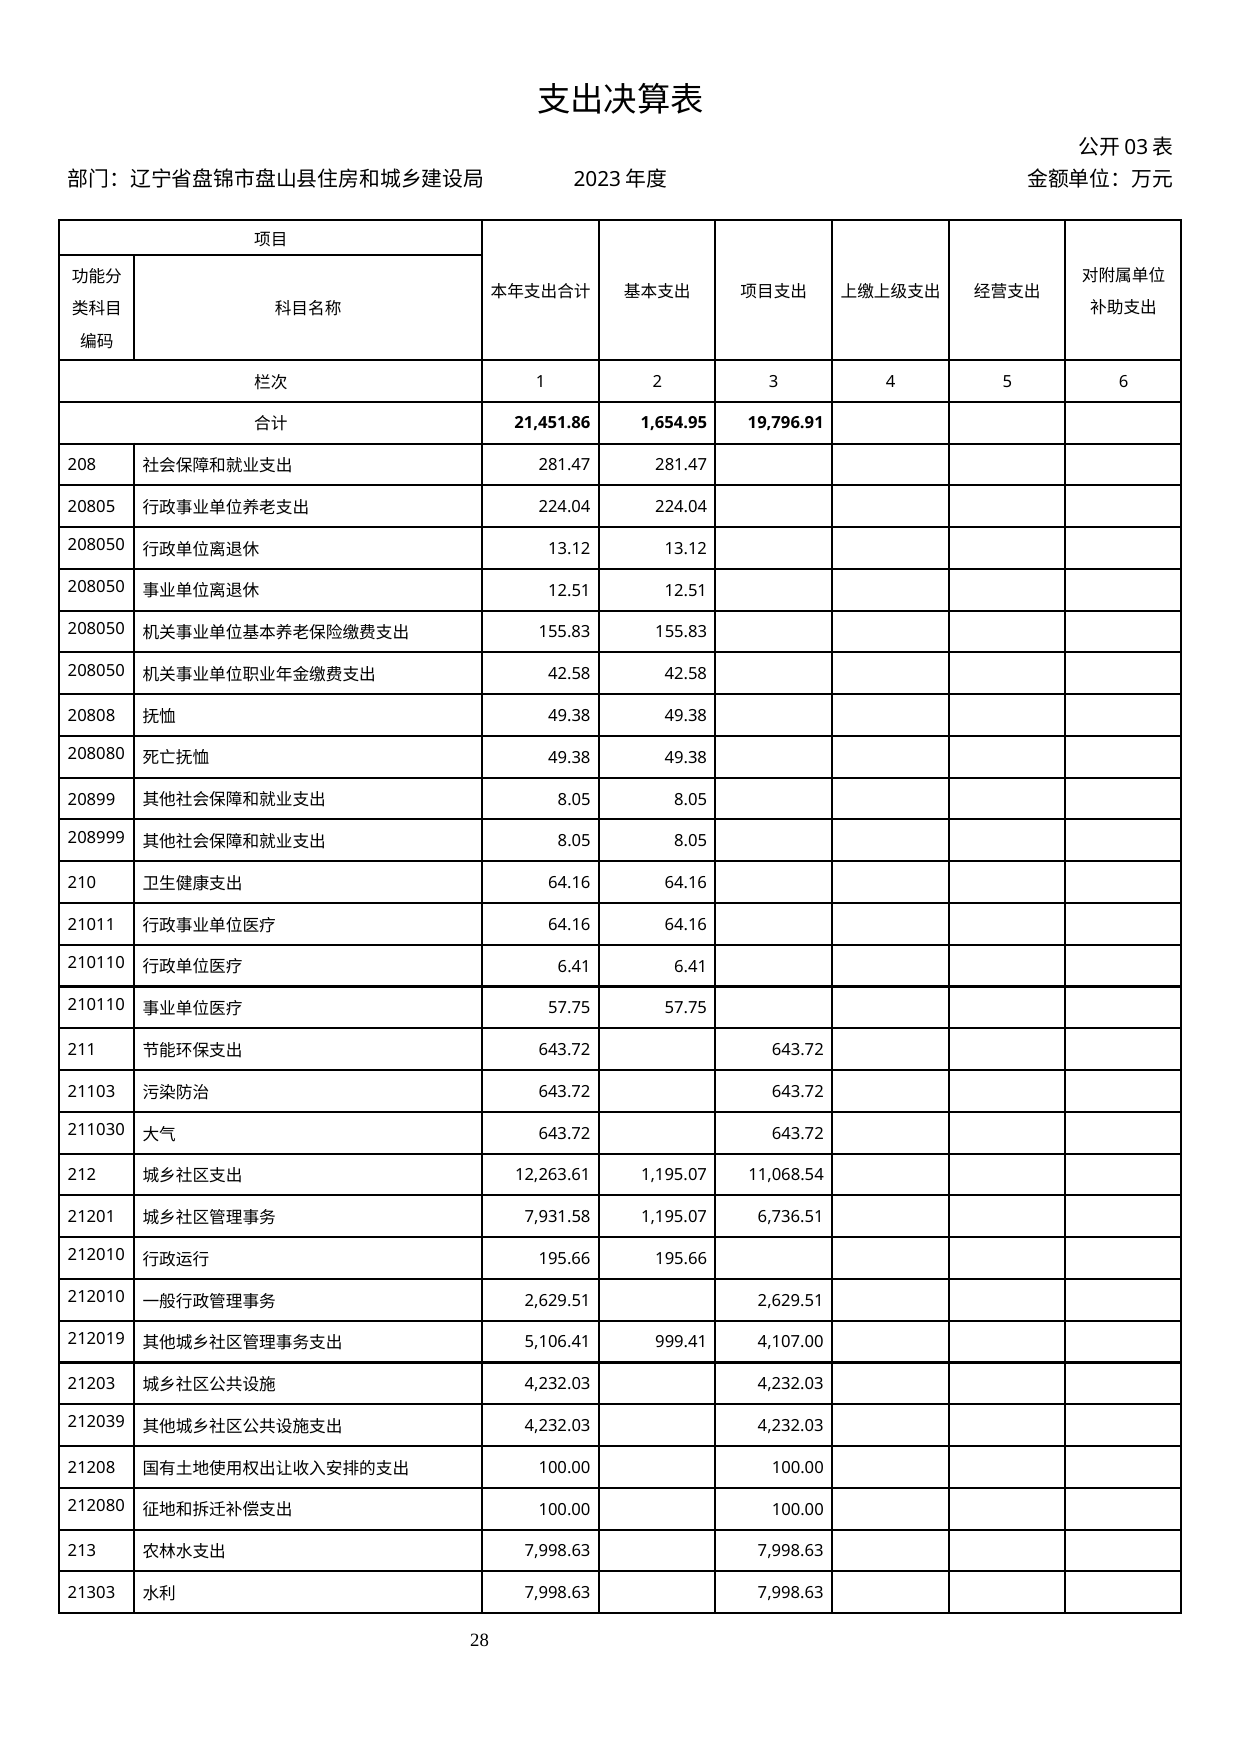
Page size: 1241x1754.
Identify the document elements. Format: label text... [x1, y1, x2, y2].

table_cell 6.41 [483, 946, 598, 985]
table_cell [716, 779, 831, 818]
table_cell 3 [716, 361, 831, 401]
table_cell 死亡抚恤 [135, 737, 481, 777]
table_cell 12,263.61 [483, 1155, 598, 1194]
table_cell 行政单位医疗 [135, 946, 481, 985]
table_cell 155.83 [483, 612, 598, 651]
table_cell 643.72 [716, 1113, 831, 1152]
table_cell 224.04 [600, 486, 714, 526]
table_cell 行政事业单位养老支出 [135, 486, 481, 526]
table_cell 64.16 [600, 904, 714, 944]
table_cell 21303 [60, 1572, 133, 1612]
table_cell 4 [833, 361, 948, 401]
table_cell 7,931.58 [483, 1196, 598, 1236]
table_cell 49.38 [483, 695, 598, 735]
table_cell 其他城乡社区公共设施支出 [135, 1405, 481, 1445]
table_cell [950, 1572, 1064, 1612]
table_cell 21103 [60, 1071, 133, 1111]
table_cell 污染防治 [135, 1071, 481, 1111]
table_cell 224.04 [483, 486, 598, 526]
table_cell [950, 1447, 1064, 1487]
table_cell [1066, 528, 1180, 568]
table_cell [950, 1489, 1064, 1528]
table_cell 4,232.03 [716, 1364, 831, 1403]
table_cell [950, 1322, 1064, 1361]
table_cell 事业单位离退休 [135, 570, 481, 609]
table_cell [950, 820, 1064, 860]
table_cell [833, 1322, 948, 1361]
table_cell [1066, 612, 1180, 651]
table_cell [1066, 1196, 1180, 1236]
table_cell [833, 1447, 948, 1487]
table_cell [1066, 570, 1180, 609]
table_cell [1066, 1029, 1180, 1069]
table_cell 2023年度 [516, 162, 724, 194]
table_cell 节能环保支出 [135, 1029, 481, 1069]
table_cell 2101101 [60, 946, 133, 985]
table_cell 2120102 [60, 1280, 133, 1319]
table_header 本年支出合计 [483, 221, 598, 359]
table_cell 2120101 [60, 1238, 133, 1278]
table_cell 213 [60, 1531, 133, 1570]
table_cell 100.00 [716, 1489, 831, 1528]
table_cell 6.41 [600, 946, 714, 985]
table_cell 2,629.51 [716, 1280, 831, 1319]
table_cell 643.72 [483, 1029, 598, 1069]
table_cell [833, 1155, 948, 1194]
table_cell [950, 737, 1064, 777]
table_cell [950, 779, 1064, 818]
table_cell [716, 445, 831, 484]
table_cell 49.38 [600, 695, 714, 735]
table_cell 4,107.00 [716, 1322, 831, 1361]
table_cell [950, 1238, 1064, 1278]
table_cell 643.72 [716, 1029, 831, 1069]
table_cell [950, 445, 1064, 484]
table_cell 42.58 [600, 653, 714, 693]
table_cell 13.12 [600, 528, 714, 568]
table_cell 21,451.86 [483, 403, 598, 442]
table_cell [600, 1489, 714, 1528]
table_cell 事业单位医疗 [135, 988, 481, 1027]
table_cell [600, 1071, 714, 1111]
table_cell [950, 946, 1064, 985]
table_cell 20808 [60, 695, 133, 735]
table_cell [600, 1572, 714, 1612]
table_cell [950, 1155, 1064, 1194]
table_cell [716, 612, 831, 651]
table_cell [600, 1113, 714, 1152]
table_cell 2,629.51 [483, 1280, 598, 1319]
table_cell 4,232.03 [716, 1405, 831, 1445]
table_cell 195.66 [483, 1238, 598, 1278]
table_cell 2080801 [60, 737, 133, 777]
table_cell 210 [60, 862, 133, 902]
table_cell [1066, 1322, 1180, 1361]
table_cell 281.47 [600, 445, 714, 484]
table_cell [950, 862, 1064, 902]
table_cell 5 [950, 361, 1064, 401]
table_cell 6 [1066, 361, 1180, 401]
table_cell [716, 820, 831, 860]
table_cell 21201 [60, 1196, 133, 1236]
table_cell [950, 1196, 1064, 1236]
table_cell [600, 1029, 714, 1069]
table_cell 12.51 [600, 570, 714, 609]
table_cell [1066, 820, 1180, 860]
table_cell [1066, 653, 1180, 693]
table_cell 社会保障和就业支出 [135, 445, 481, 484]
table_cell 其他社会保障和就业支出 [135, 820, 481, 860]
table_cell [1066, 486, 1180, 526]
table_cell 8.05 [483, 779, 598, 818]
table_cell [833, 1364, 948, 1403]
table_cell [833, 528, 948, 568]
table_cell [833, 486, 948, 526]
table_cell 1,654.95 [600, 403, 714, 442]
table_cell [833, 1572, 948, 1612]
table_cell 2120399 [60, 1405, 133, 1445]
table_cell [716, 988, 831, 1027]
table_cell 20899 [60, 779, 133, 818]
table_cell 城乡社区管理事务 [135, 1196, 481, 1236]
table_cell [1066, 737, 1180, 777]
table_cell 42.58 [483, 653, 598, 693]
table_cell [600, 1364, 714, 1403]
table_cell 金额单位：万元 [724, 162, 1181, 194]
table_cell 部门：辽宁省盘锦市盘山县住房和城乡建设局 [59, 162, 516, 194]
table_cell 999.41 [600, 1322, 714, 1361]
table_cell [833, 1029, 948, 1069]
table_cell 机关事业单位职业年金缴费支出 [135, 653, 481, 693]
table_cell 11,068.54 [716, 1155, 831, 1194]
table_cell [950, 1531, 1064, 1570]
table_cell [833, 779, 948, 818]
table_cell 64.16 [600, 862, 714, 902]
table_cell [950, 612, 1064, 651]
table_cell 栏次 [60, 361, 481, 401]
table_cell 19,796.91 [716, 403, 831, 442]
table_cell [1066, 695, 1180, 735]
table_cell [716, 1238, 831, 1278]
table_cell 100.00 [483, 1447, 598, 1487]
table_cell [833, 612, 948, 651]
table_cell [833, 820, 948, 860]
table_cell 7,998.63 [716, 1572, 831, 1612]
table_header 对附属单位补助支出 [1066, 221, 1180, 359]
table_cell [833, 1489, 948, 1528]
table_cell [833, 445, 948, 484]
table_cell [1066, 403, 1180, 442]
table_cell 行政事业单位医疗 [135, 904, 481, 944]
table_cell 合计 [60, 403, 481, 442]
table_cell 57.75 [600, 988, 714, 1027]
table_cell 大气 [135, 1113, 481, 1152]
table_cell [716, 695, 831, 735]
table_cell [833, 862, 948, 902]
table_cell [833, 1238, 948, 1278]
table_cell 行政单位离退休 [135, 528, 481, 568]
table_cell [600, 1447, 714, 1487]
table_cell [1066, 904, 1180, 944]
table_cell 功能分类科目编码 [60, 256, 133, 359]
table_cell [1066, 1113, 1180, 1152]
table_cell [950, 1071, 1064, 1111]
table_cell 城乡社区支出 [135, 1155, 481, 1194]
table_cell 行政运行 [135, 1238, 481, 1278]
table_cell [833, 1071, 948, 1111]
table_cell 7,998.63 [483, 1572, 598, 1612]
table_cell [833, 904, 948, 944]
table_cell [716, 528, 831, 568]
table_header 基本支出 [600, 221, 714, 359]
table_cell [833, 1405, 948, 1445]
table_cell [716, 486, 831, 526]
table_cell 8.05 [483, 820, 598, 860]
table_cell [833, 1196, 948, 1236]
table_cell 49.38 [483, 737, 598, 777]
table_cell 7,998.63 [716, 1531, 831, 1570]
table_cell 其他城乡社区管理事务支出 [135, 1322, 481, 1361]
table_cell [716, 653, 831, 693]
table_cell 2089999 [60, 820, 133, 860]
table_cell 8.05 [600, 779, 714, 818]
table_cell [833, 946, 948, 985]
table_cell 64.16 [483, 904, 598, 944]
table_cell [1066, 1155, 1180, 1194]
table_cell [833, 1113, 948, 1152]
table_cell 其他社会保障和就业支出 [135, 779, 481, 818]
table_cell [833, 570, 948, 609]
table_cell [950, 570, 1064, 609]
table_cell [716, 904, 831, 944]
table_cell 7,998.63 [483, 1531, 598, 1570]
table_cell [1066, 445, 1180, 484]
table_cell [833, 1280, 948, 1319]
table_header 项目 [60, 221, 481, 254]
table_cell [950, 528, 1064, 568]
table_cell [1066, 988, 1180, 1027]
table_cell 643.72 [716, 1071, 831, 1111]
table_cell 100.00 [716, 1447, 831, 1487]
table_cell [950, 1113, 1064, 1152]
table_cell [833, 653, 948, 693]
table_cell 211 [60, 1029, 133, 1069]
table_cell [716, 862, 831, 902]
table_cell [1066, 1489, 1180, 1528]
table_cell [1066, 779, 1180, 818]
table_cell [833, 695, 948, 735]
table_cell 2110301 [60, 1113, 133, 1152]
table_cell 64.16 [483, 862, 598, 902]
table_cell [1066, 1071, 1180, 1111]
table_cell 21011 [60, 904, 133, 944]
table_cell [950, 1364, 1064, 1403]
table_cell 水利 [135, 1572, 481, 1612]
table_cell [950, 486, 1064, 526]
table_cell 一般行政管理事务 [135, 1280, 481, 1319]
table_cell [950, 1029, 1064, 1069]
table_cell 21203 [60, 1364, 133, 1403]
table_cell 卫生健康支出 [135, 862, 481, 902]
table_cell 2101102 [60, 988, 133, 1027]
table_cell [1066, 1531, 1180, 1570]
table_cell 城乡社区公共设施 [135, 1364, 481, 1403]
table_cell [1066, 1572, 1180, 1612]
table_cell [950, 988, 1064, 1027]
table_cell 征地和拆迁补偿支出 [135, 1489, 481, 1528]
table_cell [1066, 862, 1180, 902]
table_cell [716, 570, 831, 609]
table_cell 1,195.07 [600, 1196, 714, 1236]
table_cell 2080502 [60, 570, 133, 609]
table_cell 100.00 [483, 1489, 598, 1528]
table_cell [833, 988, 948, 1027]
table_cell 2080501 [60, 528, 133, 568]
table_cell [716, 737, 831, 777]
table_cell 抚恤 [135, 695, 481, 735]
table_cell [1066, 1364, 1180, 1403]
table_cell 6,736.51 [716, 1196, 831, 1236]
table_cell [833, 737, 948, 777]
table_cell [950, 1405, 1064, 1445]
table_cell [950, 1280, 1064, 1319]
table_cell 21208 [60, 1447, 133, 1487]
table_cell 1,195.07 [600, 1155, 714, 1194]
table_cell [600, 1531, 714, 1570]
table_cell 20805 [60, 486, 133, 526]
table_cell [1066, 1238, 1180, 1278]
text 支出决算表 [59, 64, 1181, 129]
table_cell 12.51 [483, 570, 598, 609]
table_cell 5,106.41 [483, 1322, 598, 1361]
table_header 项目支出 [716, 221, 831, 359]
table_cell [950, 904, 1064, 944]
table_cell [1066, 946, 1180, 985]
table_cell 4,232.03 [483, 1364, 598, 1403]
table_cell [1066, 1405, 1180, 1445]
table_cell 农林水支出 [135, 1531, 481, 1570]
table_cell 2080505 [60, 612, 133, 651]
table_cell 科目名称 [135, 256, 481, 359]
table_cell 2 [600, 361, 714, 401]
table_cell 195.66 [600, 1238, 714, 1278]
table_cell [833, 403, 948, 442]
table_cell [1066, 1280, 1180, 1319]
table_cell [600, 1280, 714, 1319]
table_cell [600, 1405, 714, 1445]
table_cell 机关事业单位基本养老保险缴费支出 [135, 612, 481, 651]
table_cell [950, 403, 1064, 442]
table_header 经营支出 [950, 221, 1064, 359]
table_cell 155.83 [600, 612, 714, 651]
table_cell 208 [60, 445, 133, 484]
table_cell [950, 653, 1064, 693]
table_cell 13.12 [483, 528, 598, 568]
table_cell 57.75 [483, 988, 598, 1027]
table_header 公开03表 [59, 129, 1181, 162]
table_cell 国有土地使用权出让收入安排的支出 [135, 1447, 481, 1487]
table_cell [833, 1531, 948, 1570]
table_cell 2120801 [60, 1489, 133, 1528]
table_cell [950, 695, 1064, 735]
table_cell 2120199 [60, 1322, 133, 1361]
table_cell 4,232.03 [483, 1405, 598, 1445]
table_cell 212 [60, 1155, 133, 1194]
table_cell [1066, 1447, 1180, 1487]
table_cell 281.47 [483, 445, 598, 484]
table_cell 643.72 [483, 1113, 598, 1152]
table_cell 8.05 [600, 820, 714, 860]
table_cell 643.72 [483, 1071, 598, 1111]
table_cell 49.38 [600, 737, 714, 777]
table_cell 2080506 [60, 653, 133, 693]
table_cell [716, 946, 831, 985]
table_header 上缴上级支出 [833, 221, 948, 359]
table_cell 1 [483, 361, 598, 401]
